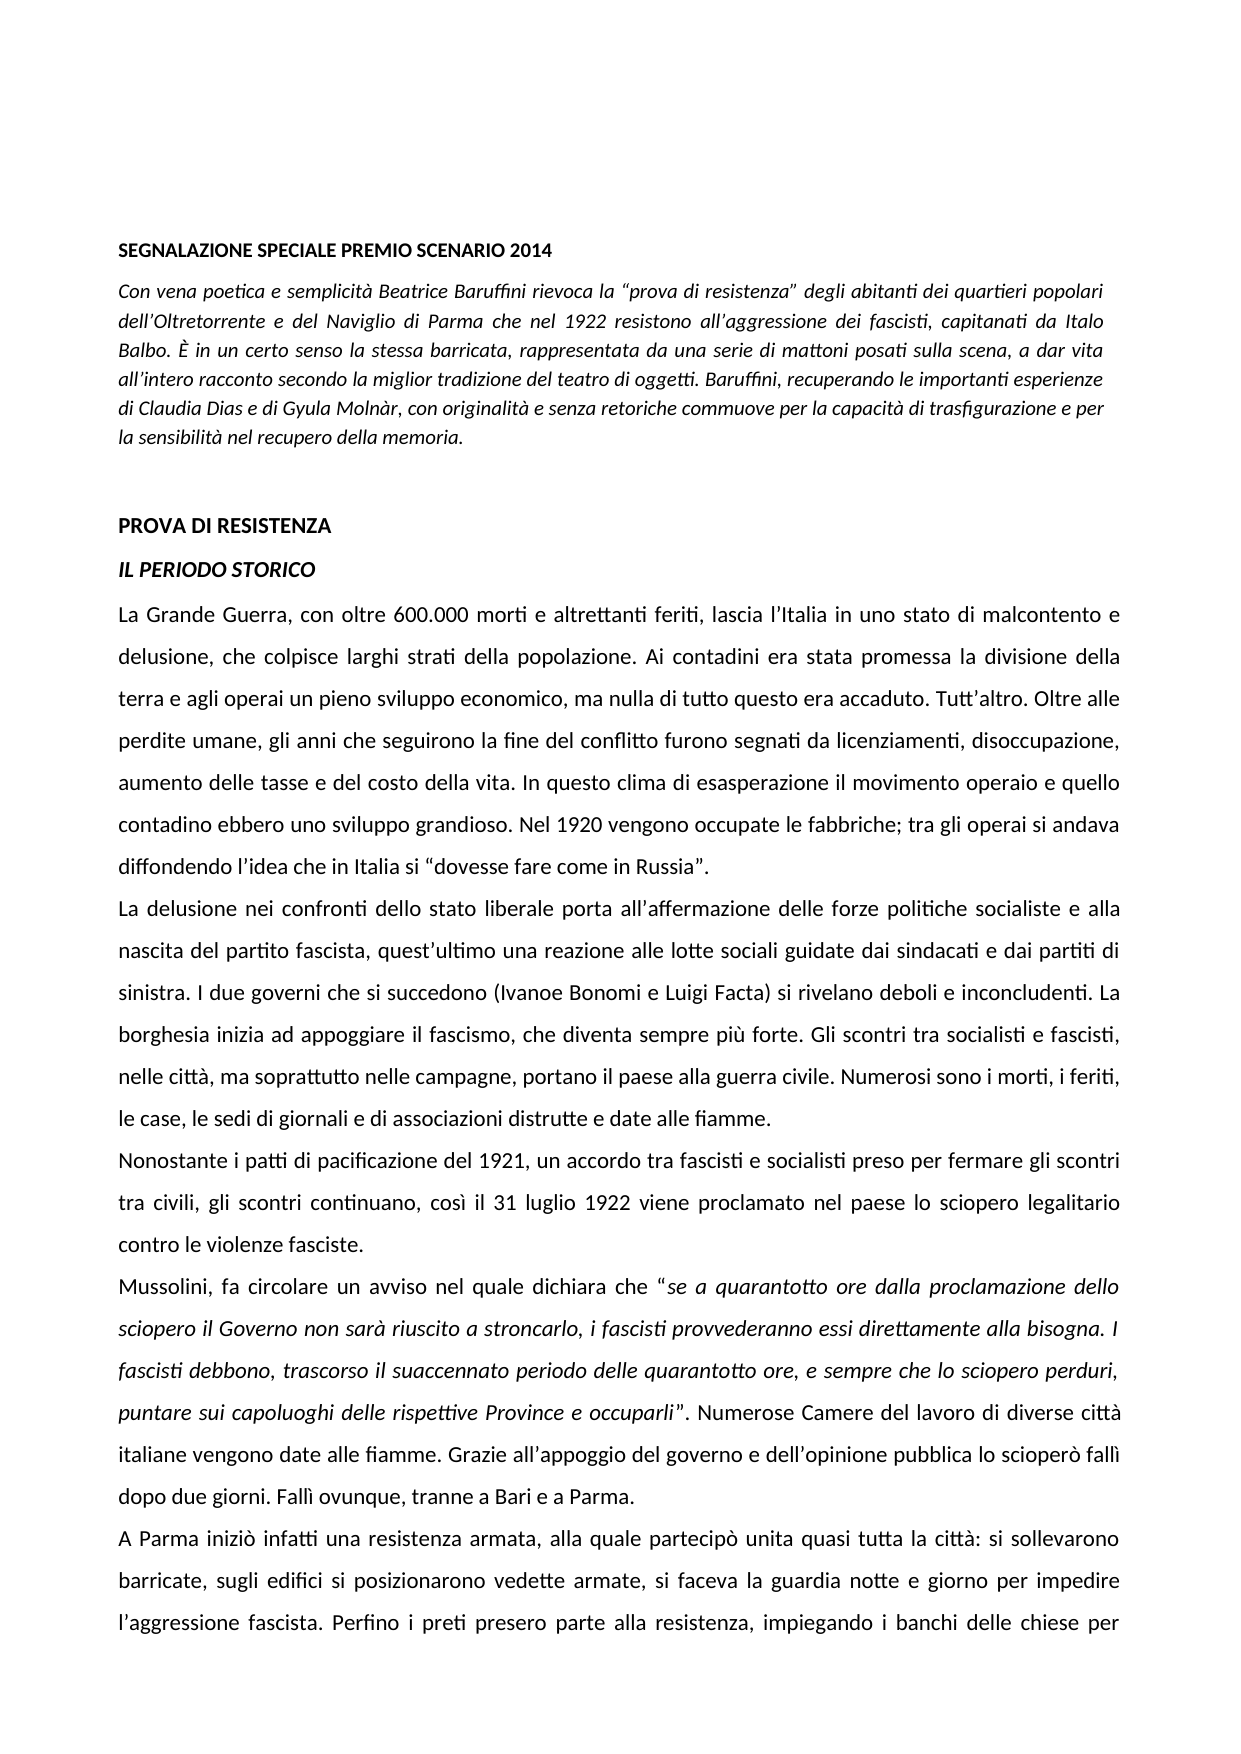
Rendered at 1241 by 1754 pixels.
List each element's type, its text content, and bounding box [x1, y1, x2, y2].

text SEGNALAZIONE SPECIALE PREMIO SCENARIO 2014 [118, 237, 1122, 262]
text Mussolini, fa circolare un avviso nel quale dichiara che “se a quarantotto ore dalla proclamazione dello sciopero il Governo non sarà riuscito a stroncarlo, i fascisti provvederanno essi direttamente alla bisogna. I fascisti debbono, trascorso il suaccennato periodo delle quarantotto ore, e sempre che lo sciopero perduri, puntare sui capoluoghi delle rispettive Province e occuparli”. Numerose Camere del lavoro di diverse città italiane vengono date alle fiamme. Grazie all’appoggio del governo e dell’opinione pubblica lo scioperò fallì dopo due giorni. Fallì ovunque, tranne a Bari e a Parma. [118, 1272, 1122, 1510]
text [118, 1524, 1122, 1636]
text Nonostante i patti di pacificazione del 1921, un accordo tra fascisti e socialisti preso per fermare gli scontri tra civili, gli scontri continuano, così il 31 luglio 1922 viene proclamato nel paese lo sciopero legalitario contro le violenze fasciste. [118, 1146, 1122, 1258]
text PROVA DI RESISTENZA [118, 511, 1122, 539]
text La delusione nei confronti dello stato liberale porta all’affermazione delle forze politiche socialiste e alla nascita del partito fascista, quest’ultimo una reazione alle lotte sociali guidate dai sindacati e dai partiti di sinistra. I due governi che si succedono (Ivanoe Bonomi e Luigi Facta) si rivelano deboli e inconcludenti. La borghesia inizia ad appoggiare il fascismo, che diventa sempre più forte. Gli scontri tra socialisti e fascisti, nelle città, ma soprattutto nelle campagne, portano il paese alla guerra civile. Numerosi sono i morti, i feriti, le case, le sedi di giornali e di associazioni distrutte e date alle fiamme. [118, 894, 1122, 1132]
text Con vena poetica e semplicità Beatrice Baruffini rievoca la “prova di resistenza” degli abitanti dei quartieri popolari dell’Oltretorrente e del Naviglio di Parma che nel 1922 resistono all’aggressione dei fascisti, capitanati da Italo Balbo. È in un certo senso la stessa barricata, rappresentata da una serie di mattoni posati sulla scena, a dar vita all’intero racconto secondo la miglior tradizione del teatro di oggetti. Baruffini, recuperando le importanti esperienze di Claudia Dias e di Gyula Molnàr, con originalità e senza retoriche commuove per la capacità di trasfigurazione e per la sensibilità nel recupero della memoria. [118, 279, 1107, 450]
text La Grande Guerra, con oltre 600.000 morti e altrettanti feriti, lascia l’Italia in uno stato di malcontento e delusione, che colpisce larghi strati della popolazione. Ai contadini era stata promessa la divisione della terra e agli operai un pieno sviluppo economico, ma nulla di tutto questo era accaduto. Tutt’altro. Oltre alle perdite umane, gli anni che seguirono la fine del conflitto furono segnati da licenziamenti, disoccupazione, aumento delle tasse e del costo della vita. In questo clima di esasperazione il movimento operaio e quello contadino ebbero uno sviluppo grandioso. Nel 1920 vengono occupate le fabbriche; tra gli operai si andava diffondendo l’idea che in Italia si “dovesse fare come in Russia”. [118, 600, 1122, 880]
text IL PERIODO STORICO [118, 556, 1122, 583]
